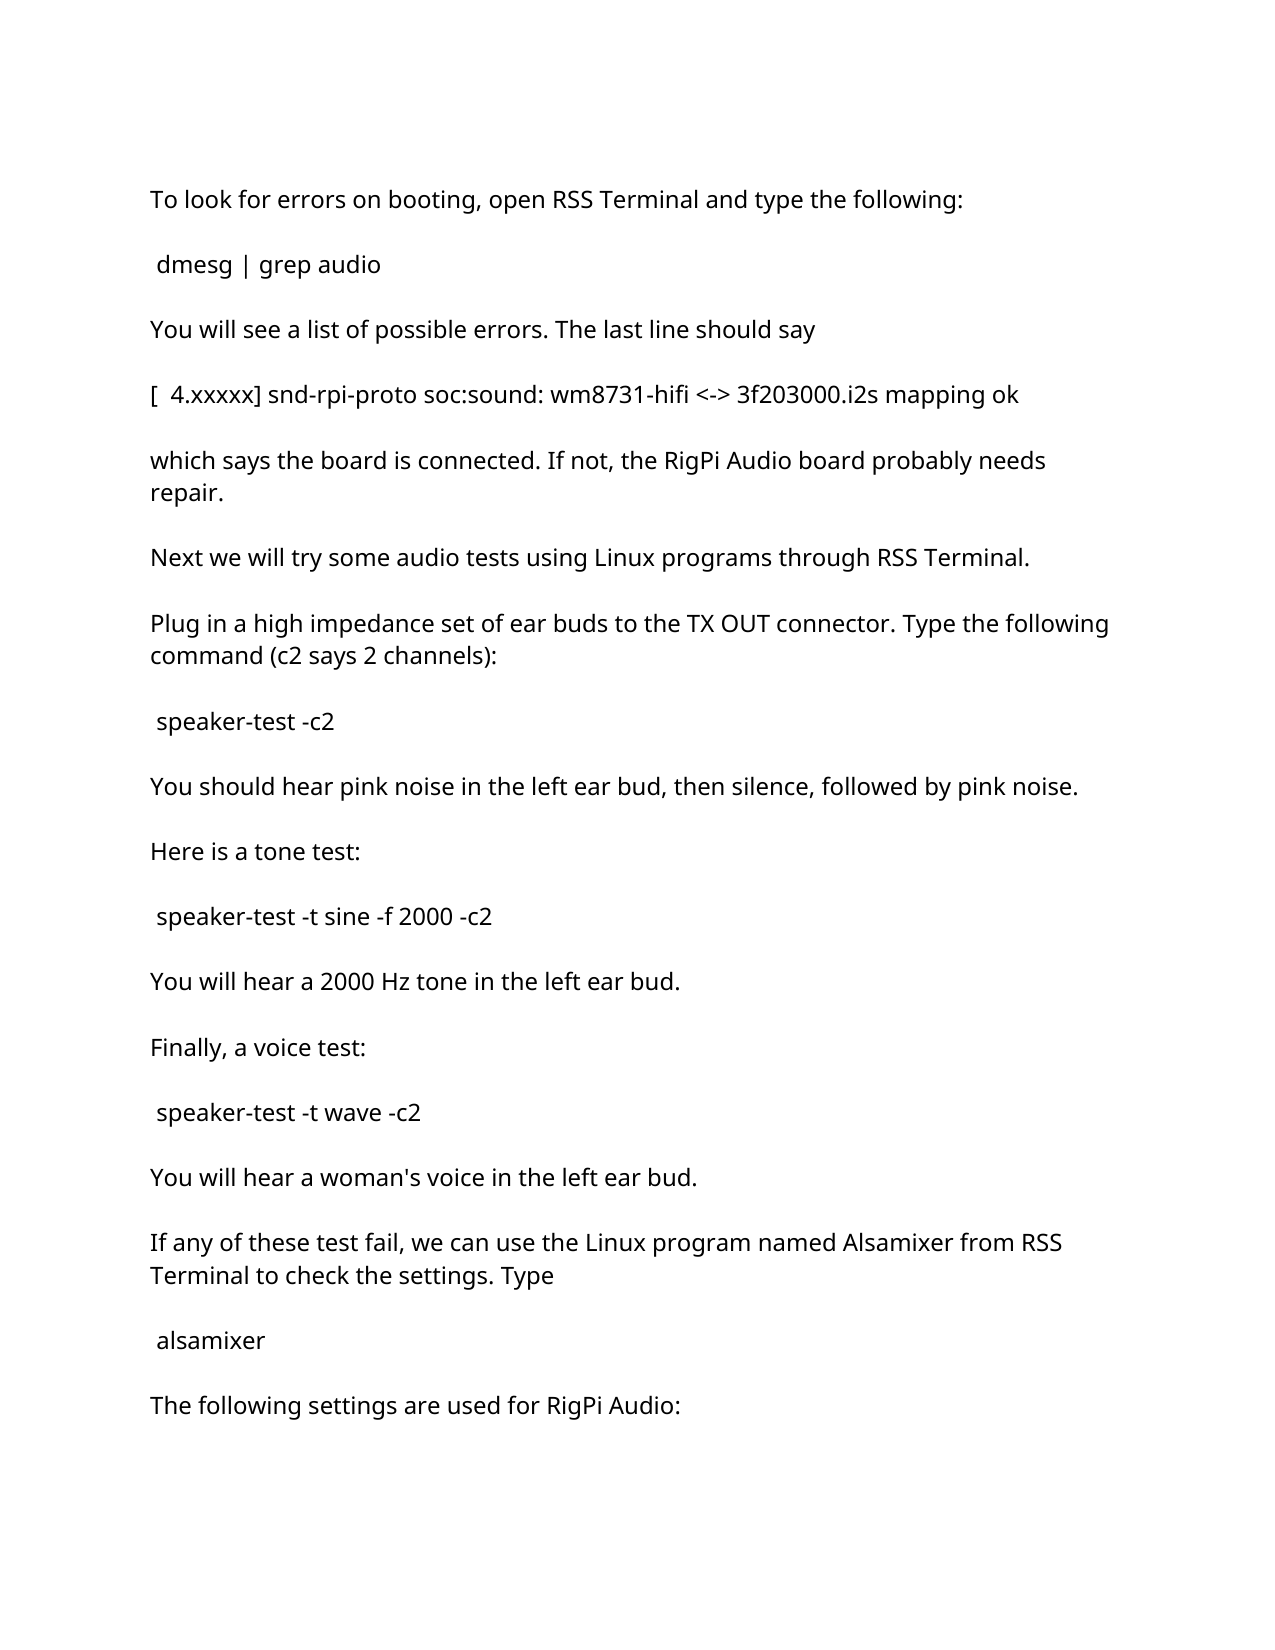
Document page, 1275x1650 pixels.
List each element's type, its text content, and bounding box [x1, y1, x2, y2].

text The following settings are used for RigPi Audio: [150, 1389, 1125, 1422]
text You will see a list of possible errors. The last line should say [150, 313, 1125, 346]
text Finally, a voice test: [150, 1030, 1125, 1063]
text Next we will try some audio tests using Linux programs through RSS Terminal. [150, 541, 1125, 574]
text To look for errors on booting, open RSS Terminal and type the following: [150, 183, 1125, 215]
text You will hear a woman's voice in the left ear bud. [150, 1161, 1125, 1193]
text Plug in a high impedance set of ear buds to the TX OUT connector. Type the following command (c2 says 2 channels): [150, 606, 1125, 672]
text You will hear a 2000 Hz tone in the left ear bud. [150, 965, 1125, 998]
text speaker-test -c2 [150, 704, 1125, 737]
text speaker-test -t wave -c2 [150, 1096, 1125, 1128]
text which says the board is connected. If not, the RigPi Audio board probably needs repair. [150, 443, 1125, 509]
text speaker-test -t sine -f 2000 -c2 [150, 900, 1125, 932]
text If any of these test fail, we can use the Linux program named Alsamixer from RSS Terminal to check the settings. Type [150, 1226, 1125, 1291]
text Here is a tone test: [150, 835, 1125, 867]
text dmesg | grep audio [150, 248, 1125, 280]
text You should hear pink noise in the left ear bud, then silence, followed by pink noise. [150, 769, 1125, 802]
text alsamixer [150, 1324, 1125, 1356]
text [ 4.xxxxx] snd-rpi-proto soc:sound: wm8731-hifi <-> 3f203000.i2s mapping ok [150, 378, 1125, 411]
